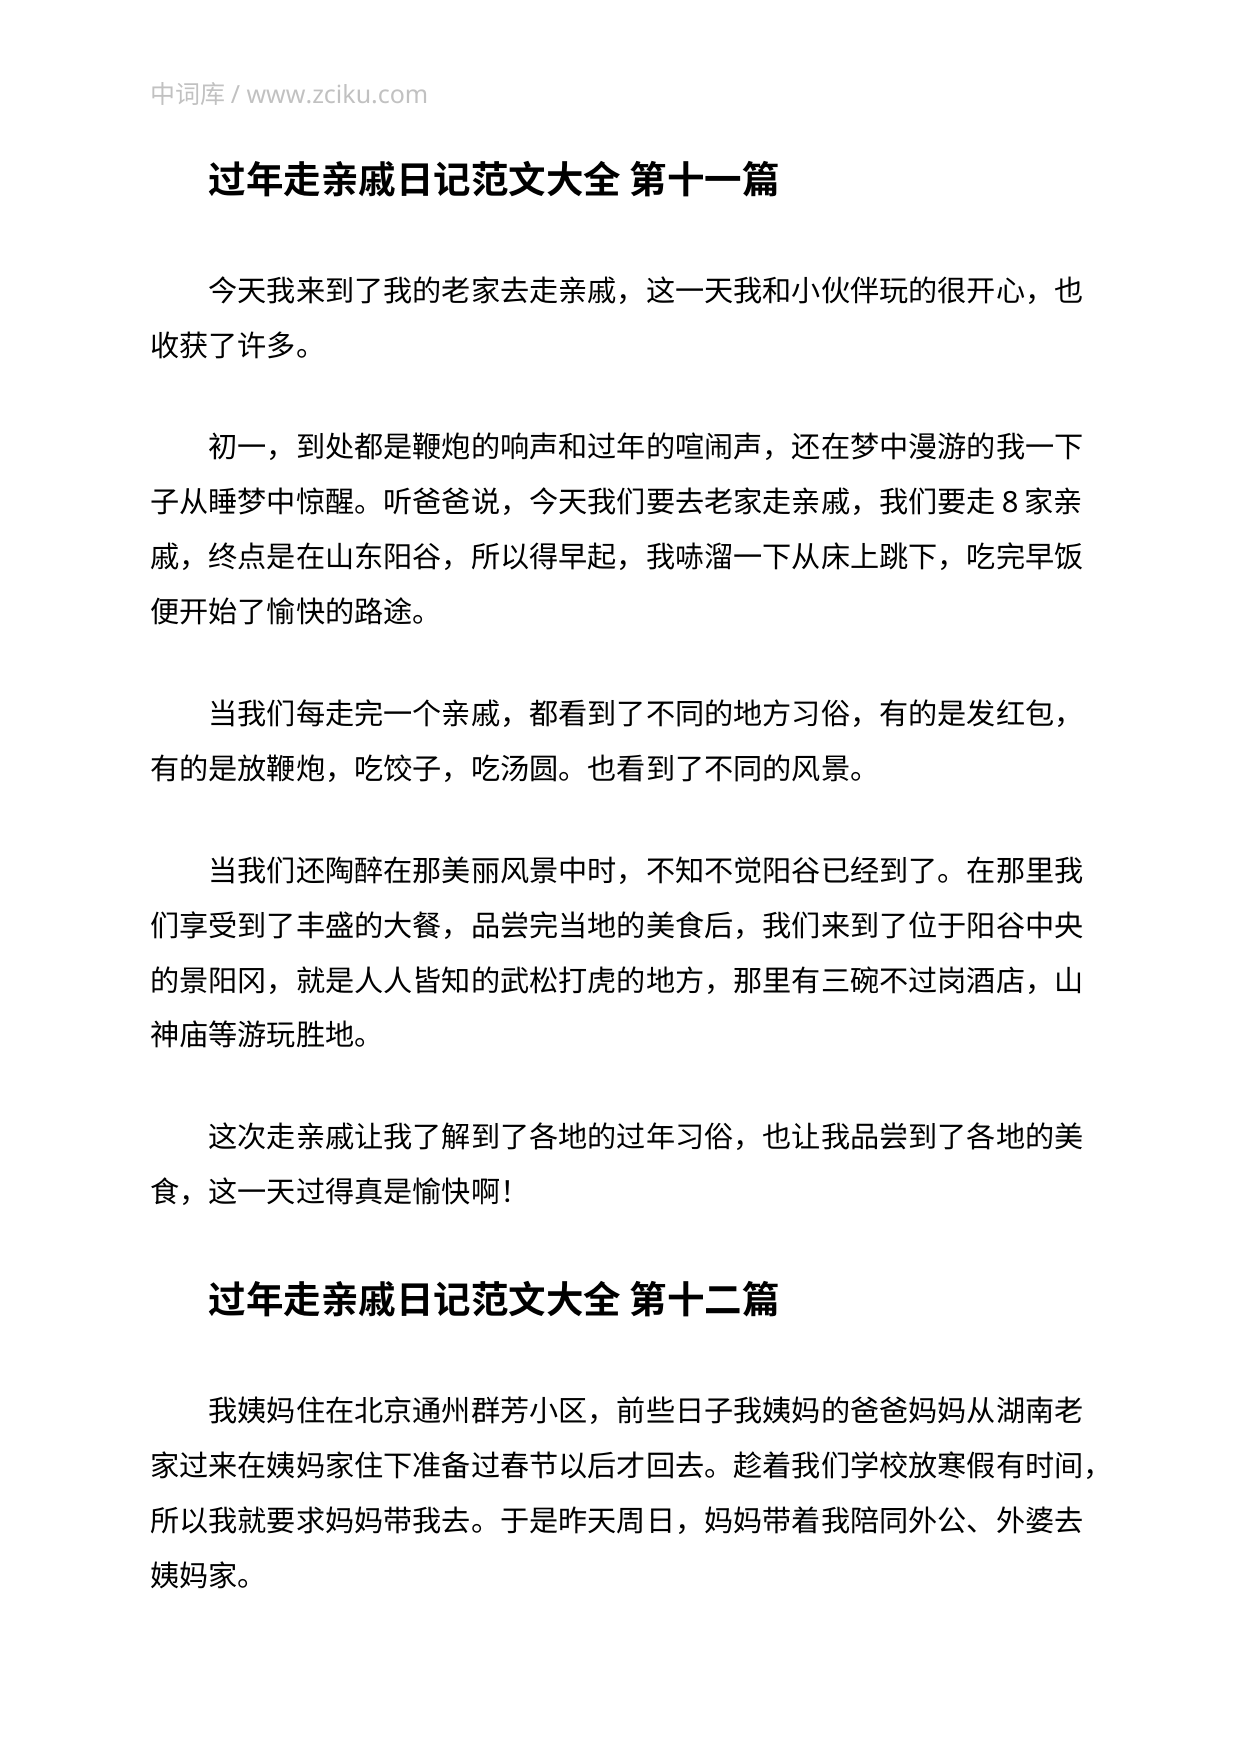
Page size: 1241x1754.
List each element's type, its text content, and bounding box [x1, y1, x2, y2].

text 初一，到处都是鞭炮的响声和过年的喧闹声，还在梦中漫游的我一下子从睡梦中惊醒。听爸爸说，今天我们要去老家走亲戚，我们要走8家亲戚，终点是在山东阳谷，所以得早起，我哧溜一下从床上跳下，吃完早饭便开始了愉快的路途。 [150, 424, 1090, 631]
text 当我们每走完一个亲戚，都看到了不同的地方习俗，有的是发红包，有的是放鞭炮，吃饺子，吃汤圆。也看到了不同的风景。 [150, 691, 1090, 788]
text 过年走亲戚日记范文大全 第十二篇 [150, 1270, 1090, 1325]
text 当我们还陶醉在那美丽风景中时，不知不觉阳谷已经到了。在那里我们享受到了丰盛的大餐，品尝完当地的美食后，我们来到了位于阳谷中央的景阳冈，就是人人皆知的武松打虎的地方，那里有三碗不过岗酒店，山神庙等游玩胜地。 [150, 847, 1090, 1054]
text 我姨妈住在北京通州群芳小区，前些日子我姨妈的爸爸妈妈从湖南老家过来在姨妈家住下准备过春节以后才回去。趁着我们学校放寒假有时间，所以我就要求妈妈带我去。于是昨天周日，妈妈带着我陪同外公、外婆去姨妈家。 [150, 1388, 1090, 1595]
text 这次走亲戚让我了解到了各地的过年习俗，也让我品尝到了各地的美食，这一天过得真是愉快啊！ [150, 1114, 1090, 1211]
text 过年走亲戚日记范文大全 第十一篇 [150, 150, 1090, 204]
text 今天我来到了我的老家去走亲戚，这一天我和小伙伴玩的很开心，也收获了许多。 [150, 267, 1090, 364]
